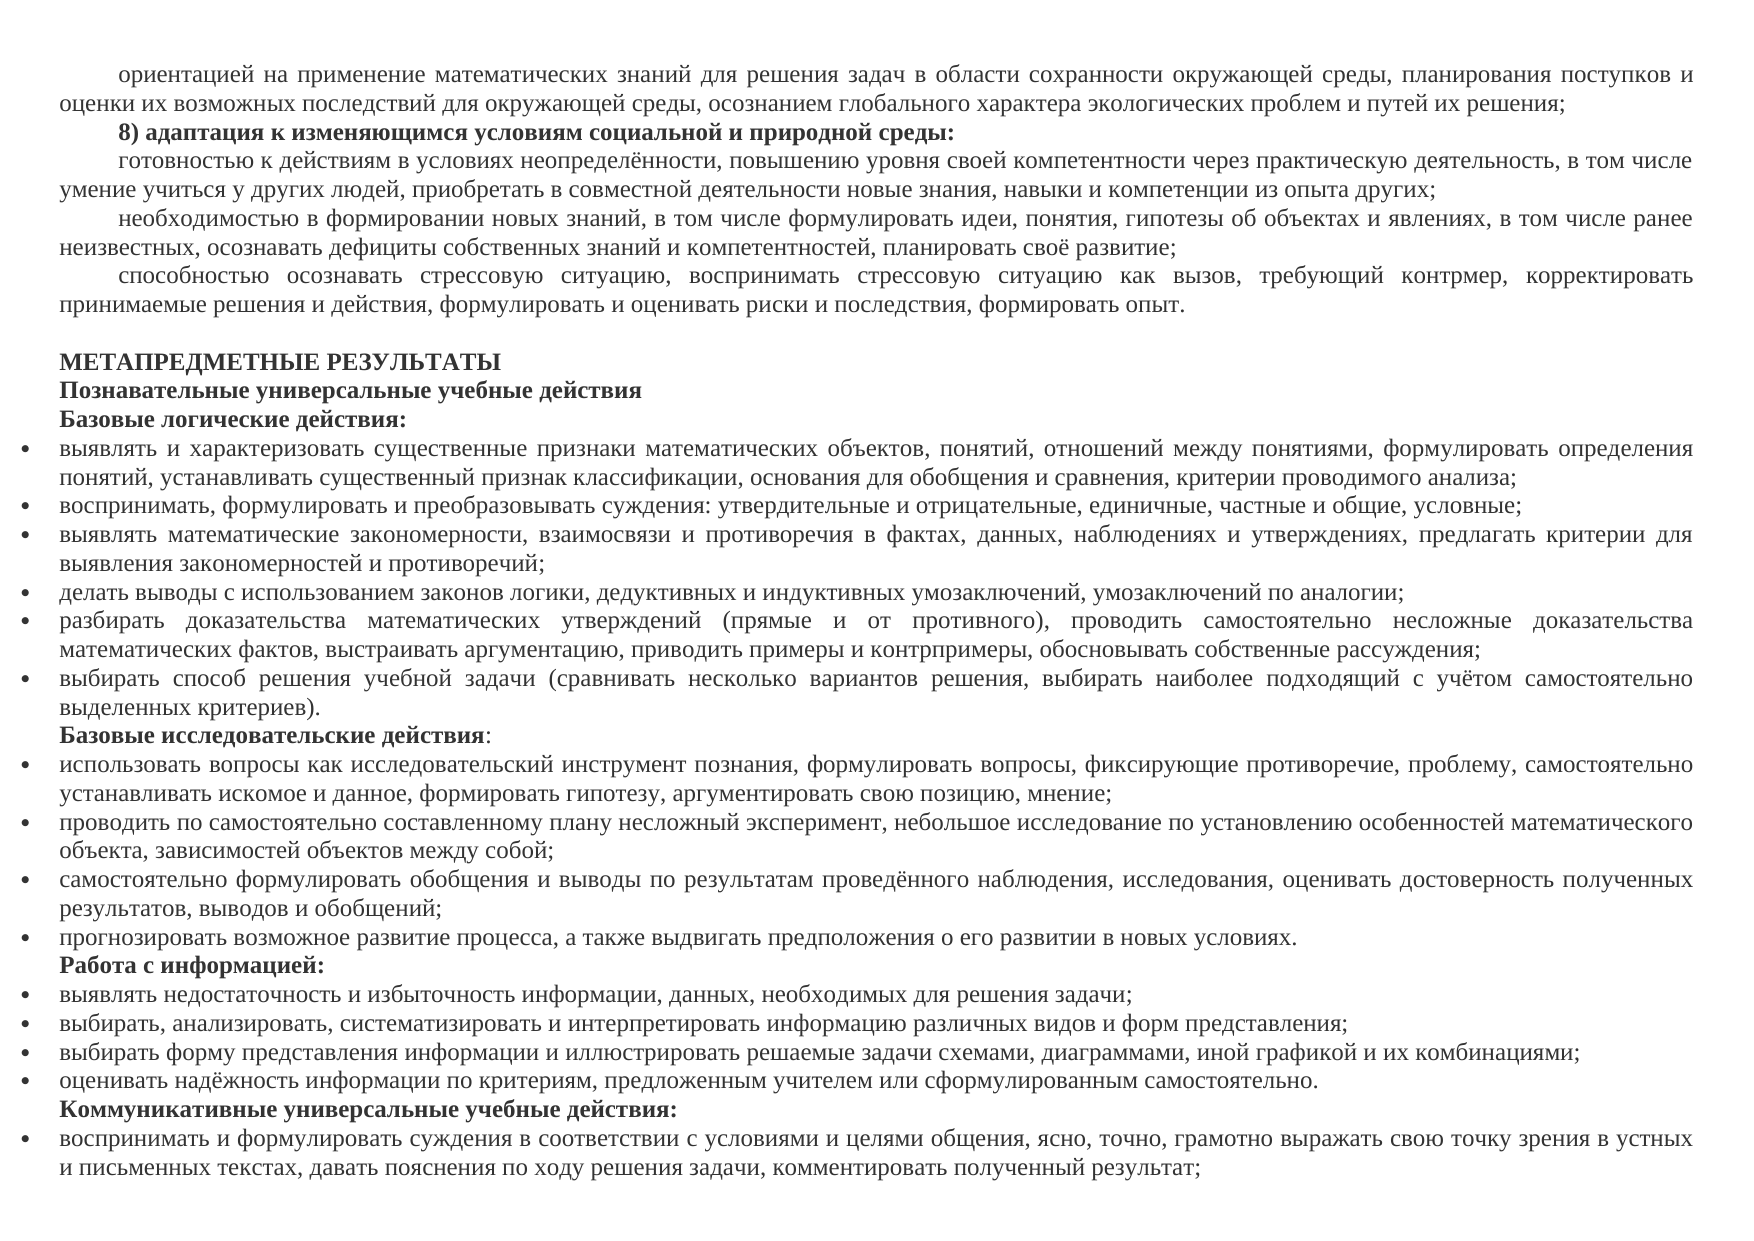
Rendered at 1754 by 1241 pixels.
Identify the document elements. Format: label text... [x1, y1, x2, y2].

list выявлять недостаточность и избыточность информации, данных, необходимых для решения задачи; [22, 979, 1695, 1008]
list разбирать доказательства математических утверждений (прямые и от противного), проводить самостоятельно несложные доказательства математических фактов, выстраивать аргументацию, приводить примеры и контрпримеры, обосновывать собственные рассуждения; [22, 605, 1695, 663]
text МЕТАПРЕДМЕТНЫЕ РЕЗУЛЬТАТЫ [59, 318, 1695, 375]
text готовностью к действиям в условиях неопределённости, повышению уровня своей компетентности через практическую деятельность, в том числе умение учиться у других людей, приобретать в совместной деятельности новые знания, навыки и компетенции из опыта других; [59, 145, 1695, 203]
list воспринимать и формулировать суждения в соответствии с условиями и целями общения, ясно, точно, грамотно выражать свою точку зрения в устных и письменных текстах, давать пояснения по ходу решения задачи, комментировать полученный результат; [22, 1123, 1695, 1180]
list прогнозировать возможное развитие процесса, а также выдвигать предположения о его развитии в новых условиях. [22, 922, 1695, 950]
list использовать вопросы как исследовательский инструмент познания, формулировать вопросы, фиксирующие противоречие, проблему, самостоятельно устанавливать искомое и данное, формировать гипотезу, аргументировать свою позицию, мнение; [22, 749, 1695, 807]
text Базовые исследовательские действия: [59, 720, 1695, 749]
list выявлять и характеризовать существенные признаки математических объектов, понятий, отношений между понятиями, формулировать определения понятий, устанавливать существенный признак классификации, основания для обобщения и сравнения, критерии проводимого анализа; [22, 433, 1695, 490]
list воспринимать, формулировать и преобразовывать суждения: утвердительные и отрицательные, единичные, частные и общие, условные; [22, 490, 1695, 519]
text ориентацией на применение математических знаний для решения задач в области сохранности окружающей среды, планирования поступков и оценки их возможных последствий для окружающей среды, осознанием глобального характера экологических проблем и путей их решения; [59, 59, 1695, 117]
list делать выводы с использованием законов логики, дедуктивных и индуктивных умозаключений, умозаключений по аналогии; [22, 577, 1695, 605]
list выявлять математические закономерности, взаимосвязи и противоречия в фактах, данных, наблюдениях и утверждениях, предлагать критерии для выявления закономерностей и противоречий; [22, 519, 1695, 577]
text Познавательные универсальные учебные действия [59, 375, 1695, 404]
text способностью осознавать стрессовую ситуацию, воспринимать стрессовую ситуацию как вызов, требующий контрмер, корректировать принимаемые решения и действия, формулировать и оценивать риски и последствия, формировать опыт. [59, 260, 1695, 318]
text Базовые логические действия: [59, 404, 1695, 433]
list проводить по самостоятельно составленному плану несложный эксперимент, небольшое исследование по установлению особенностей математического объекта, зависимостей объектов между собой; [22, 807, 1695, 864]
text необходимостью в формировании новых знаний, в том числе формулировать идеи, понятия, гипотезы об объектах и явлениях, в том числе ранее неизвестных, осознавать дефициты собственных знаний и компетентностей, планировать своё развитие; [59, 203, 1695, 260]
list выбирать форму представления информации и иллюстрировать решаемые задачи схемами, диаграммами, иной графикой и их комбинациями; [22, 1037, 1695, 1065]
text Коммуникативные универсальные учебные действия: [59, 1094, 1695, 1123]
list оценивать надёжность информации по критериям, предложенным учителем или сформулированным самостоятельно. [22, 1065, 1695, 1094]
text 8) адаптация к изменяющимся условиям социальной и природной среды: [59, 117, 1695, 145]
list самостоятельно формулировать обобщения и выводы по результатам проведённого наблюдения, исследования, оценивать достоверность полученных результатов, выводов и обобщений; [22, 864, 1695, 922]
list выбирать способ решения учебной задачи (сравнивать несколько вариантов решения, выбирать наиболее подходящий с учётом самостоятельно выделенных критериев). [22, 663, 1695, 720]
list выбирать, анализировать, систематизировать и интерпретировать информацию различных видов и форм представления; [22, 1008, 1695, 1037]
text Работа с информацией: [59, 950, 1695, 979]
